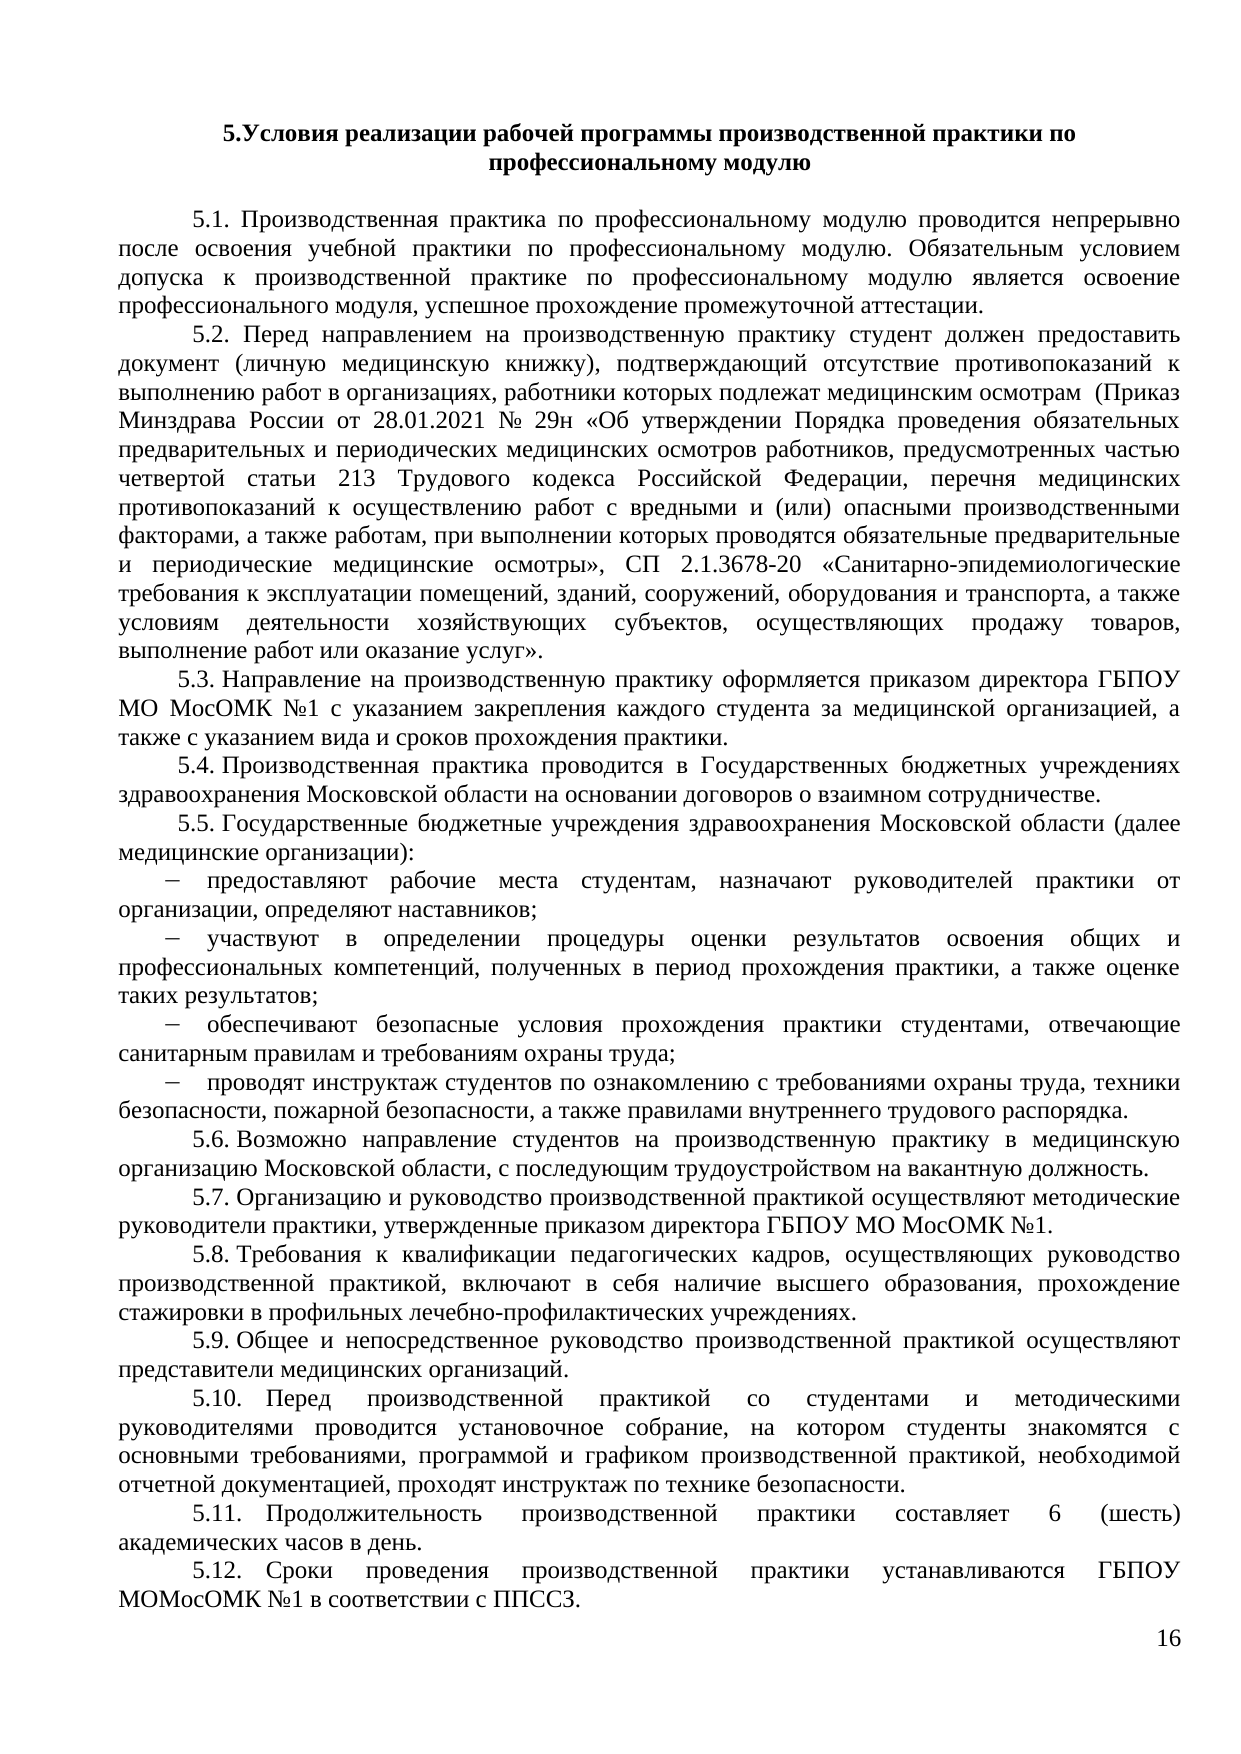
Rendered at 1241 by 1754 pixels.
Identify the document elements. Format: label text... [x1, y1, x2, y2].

list Перед производственной практикой со студентами и методическими руководителями проводится установочное собрание, на котором студенты знакомятся с основными требованиями, программой и графиком производственной практикой, необходимой отчетной документацией, проходят инструктаж по технике безопасности. [118, 1383, 1181, 1498]
list Сроки проведения производственной практики устанавливаются ГБПОУ МОМосОМК №1 в соответствии с ППССЗ. [118, 1556, 1181, 1613]
list обеспечивают безопасные условия прохождения практики студентами, отвечающие санитарным правилам и требованиям охраны труда; [118, 1009, 1181, 1067]
text 5.1. Производственная практика по профессиональному модулю проводится непрерывно после освоения учебной практики по профессиональному модулю. Обязательным условием допуска к производственной практике по профессиональному модулю является освоение профессионального модуля, успешное прохождение промежуточной аттестации. [118, 204, 1181, 319]
text 5.Условия реализации рабочей программы производственной практики по профессиональному модулю [118, 118, 1181, 176]
list Возможно направление студентов на производственную практику в медицинскую организацию Московской области, с последующим трудоустройством на вакантную должность. [118, 1124, 1181, 1182]
text 5.2. Перед направлением на производственную практику студент должен предоставить документ (личную медицинскую книжку), подтверждающий отсутствие противопоказаний к выполнению работ в организациях, работники которых подлежат медицинским осмотрам (Приказ Минздрава России от 28.01.2021 № 29н «Об утверждении Порядка проведения обязательных предварительных и периодических медицинских осмотров работников, предусмотренных частью четвертой статьи 213 Трудового кодекса Российской Федерации, перечня медицинских противопоказаний к осуществлению работ с вредными и (или) опасными производственными факторами, а также работам, при выполнении которых проводятся обязательные предварительные и периодические медицинские осмотры», СП 2.1.3678-20 «Санитарно-эпидемиологические требования к эксплуатации помещений, зданий, сооружений, оборудования и транспорта, а также условиям деятельности хозяйствующих субъектов, осуществляющих продажу товаров, выполнение работ или оказание услуг». [118, 319, 1181, 664]
list предоставляют рабочие места студентам, назначают руководителей практики от организации, определяют наставников; [118, 866, 1181, 923]
list Общее и непосредственное руководство производственной практикой осуществляют представители медицинских организаций. [118, 1326, 1181, 1383]
list Организацию и руководство производственной практикой осуществляют методические руководители практики, утвержденные приказом директора ГБПОУ МО МосОМК №1. [118, 1182, 1181, 1239]
list Продолжительность производственной практики составляет 6 (шесть) академических часов в день. [118, 1498, 1181, 1556]
list Государственные бюджетные учреждения здравоохранения Московской области (далее медицинские организации): [118, 808, 1181, 866]
list проводят инструктаж студентов по ознакомлению с требованиями охраны труда, техники безопасности, пожарной безопасности, а также правилами внутреннего трудового распорядка. [118, 1067, 1181, 1124]
list участвуют в определении процедуры оценки результатов освоения общих и профессиональных компетенций, полученных в период прохождения практики, а также оценке таких результатов; [118, 923, 1181, 1009]
list Направление на производственную практику оформляется приказом директора ГБПОУ МО МосОМК №1 с указанием закрепления каждого студента за медицинской организацией, а также с указанием вида и сроков прохождения практики. [118, 664, 1181, 751]
list Производственная практика проводится в Государственных бюджетных учреждениях здравоохранения Московской области на основании договоров о взаимном сотрудничестве. [118, 751, 1181, 808]
list Требования к квалификации педагогических кадров, осуществляющих руководство производственной практикой, включают в себя наличие высшего образования, прохождение стажировки в профильных лечебно-профилактических учреждениях. [118, 1239, 1181, 1326]
